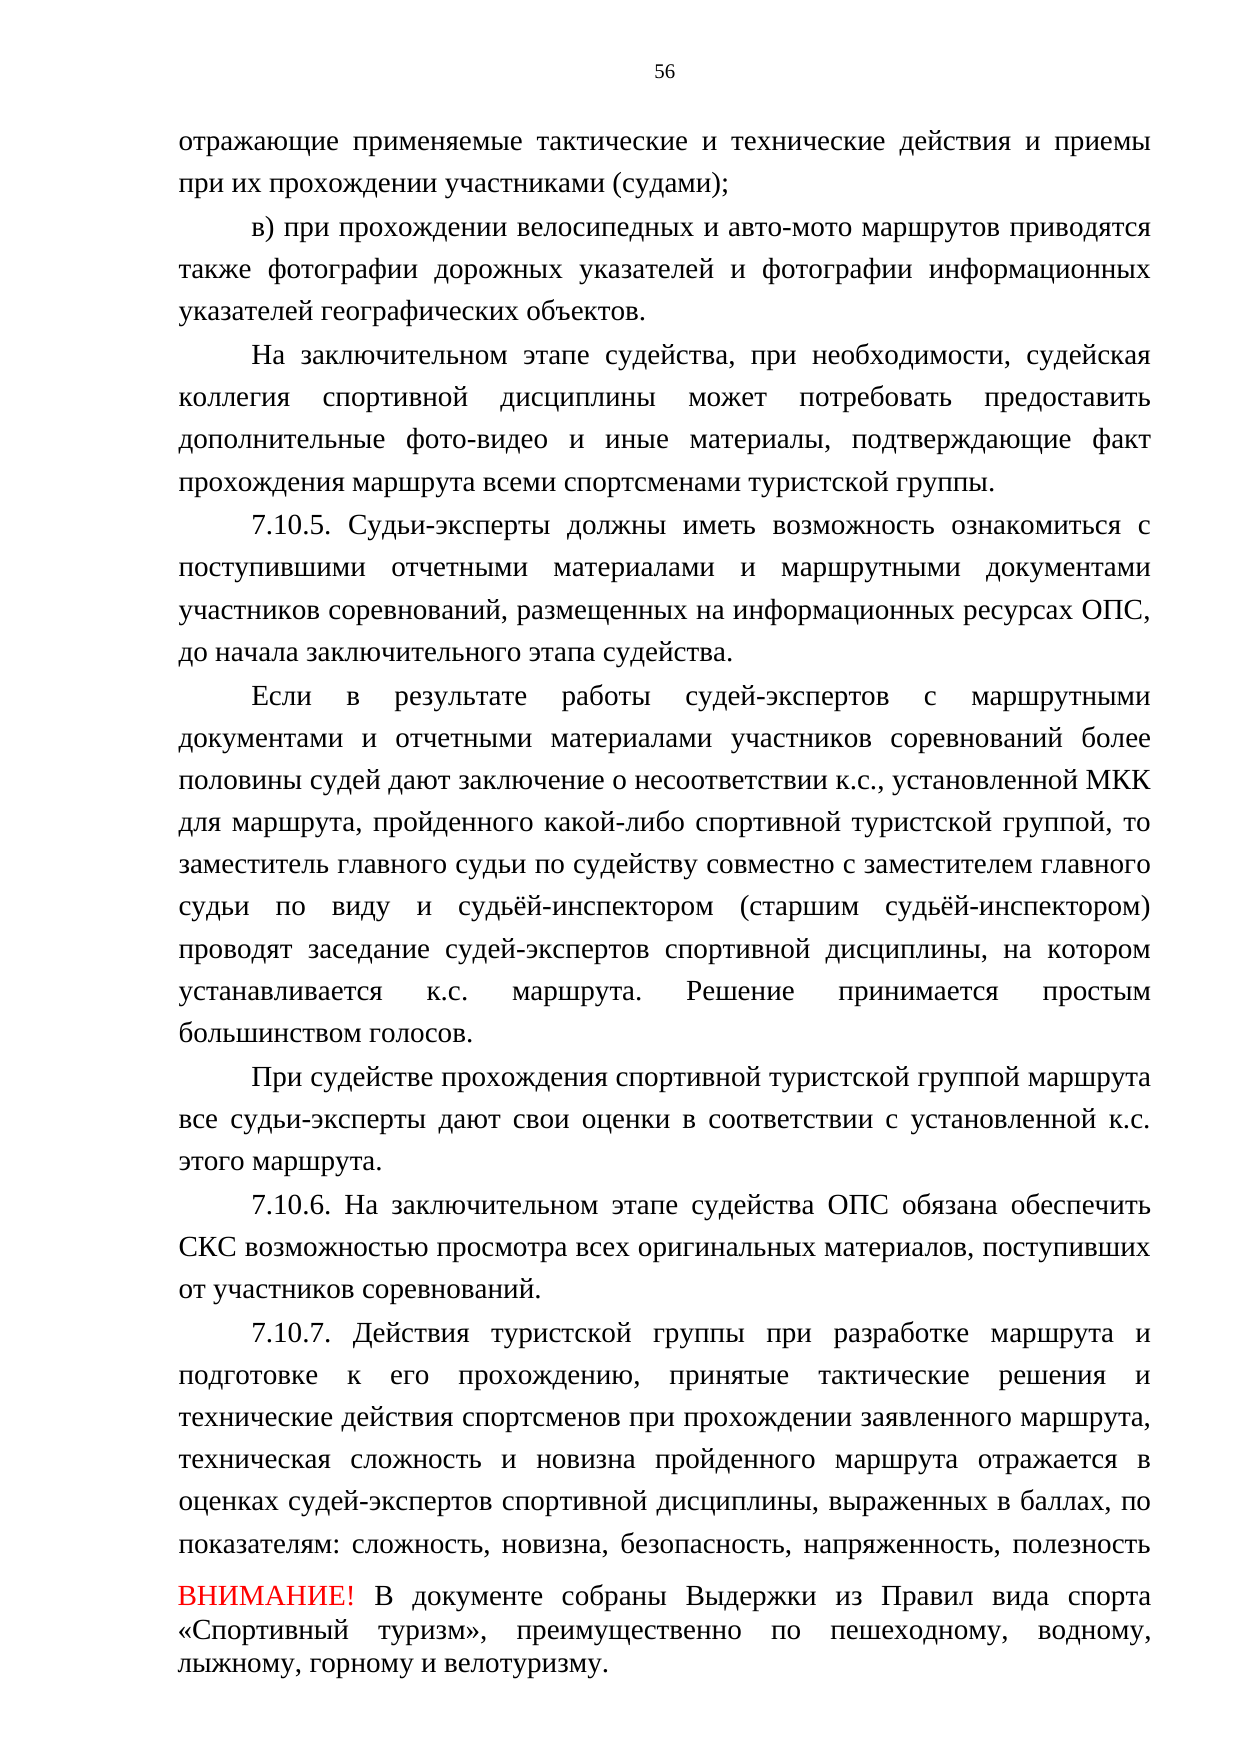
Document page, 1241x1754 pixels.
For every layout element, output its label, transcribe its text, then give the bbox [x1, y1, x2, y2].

text 7.10.6. На заключительном этапе судейства ОПС обязана обеспечить СКС возможностью просмотра всех оригинальных материалов, поступивших от участников соревнований. [178, 1187, 1152, 1305]
text При судействе прохождения спортивной туристской группой маршрута все судьи-эксперты дают свои оценки в соответствии с установленной к.с. этого маршрута. [178, 1059, 1152, 1177]
text в) при прохождении велосипедных и авто-мото маршрутов приводятся также фотографии дорожных указателей и фотографии информационных указателей географических объектов. [178, 209, 1152, 327]
text Если в результате работы судей-экспертов с маршрутными документами и отчетными материалами участников соревнований более половины судей дают заключение о несоответствии к.с., установленной МКК для маршрута, пройденного какой-либо спортивной туристской группой, то заместитель главного судьи по судейству совместно с заместителем главного судьи по виду и судьёй-инспектором (старшим судьёй-инспектором) проводят заседание судей-экспертов спортивной дисциплины, на котором устанавливается к.с. маршрута. Решение принимается простым большинством голосов. [178, 678, 1152, 1049]
text На заключительном этапе судейства, при необходимости, судейская коллегия спортивной дисциплины может потребовать предоставить дополнительные фото-видео и иные материалы, подтверждающие факт прохождения маршрута всеми спортсменами туристской группы. [178, 337, 1152, 497]
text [178, 1315, 1152, 1559]
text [178, 123, 1152, 199]
text 7.10.5. Судьи-эксперты должны иметь возможность ознакомиться с поступившими отчетными материалами и маршрутными документами участников соревнований, размещенных на информационных ресурсах ОПС, до начала заключительного этапа судейства. [178, 507, 1152, 667]
